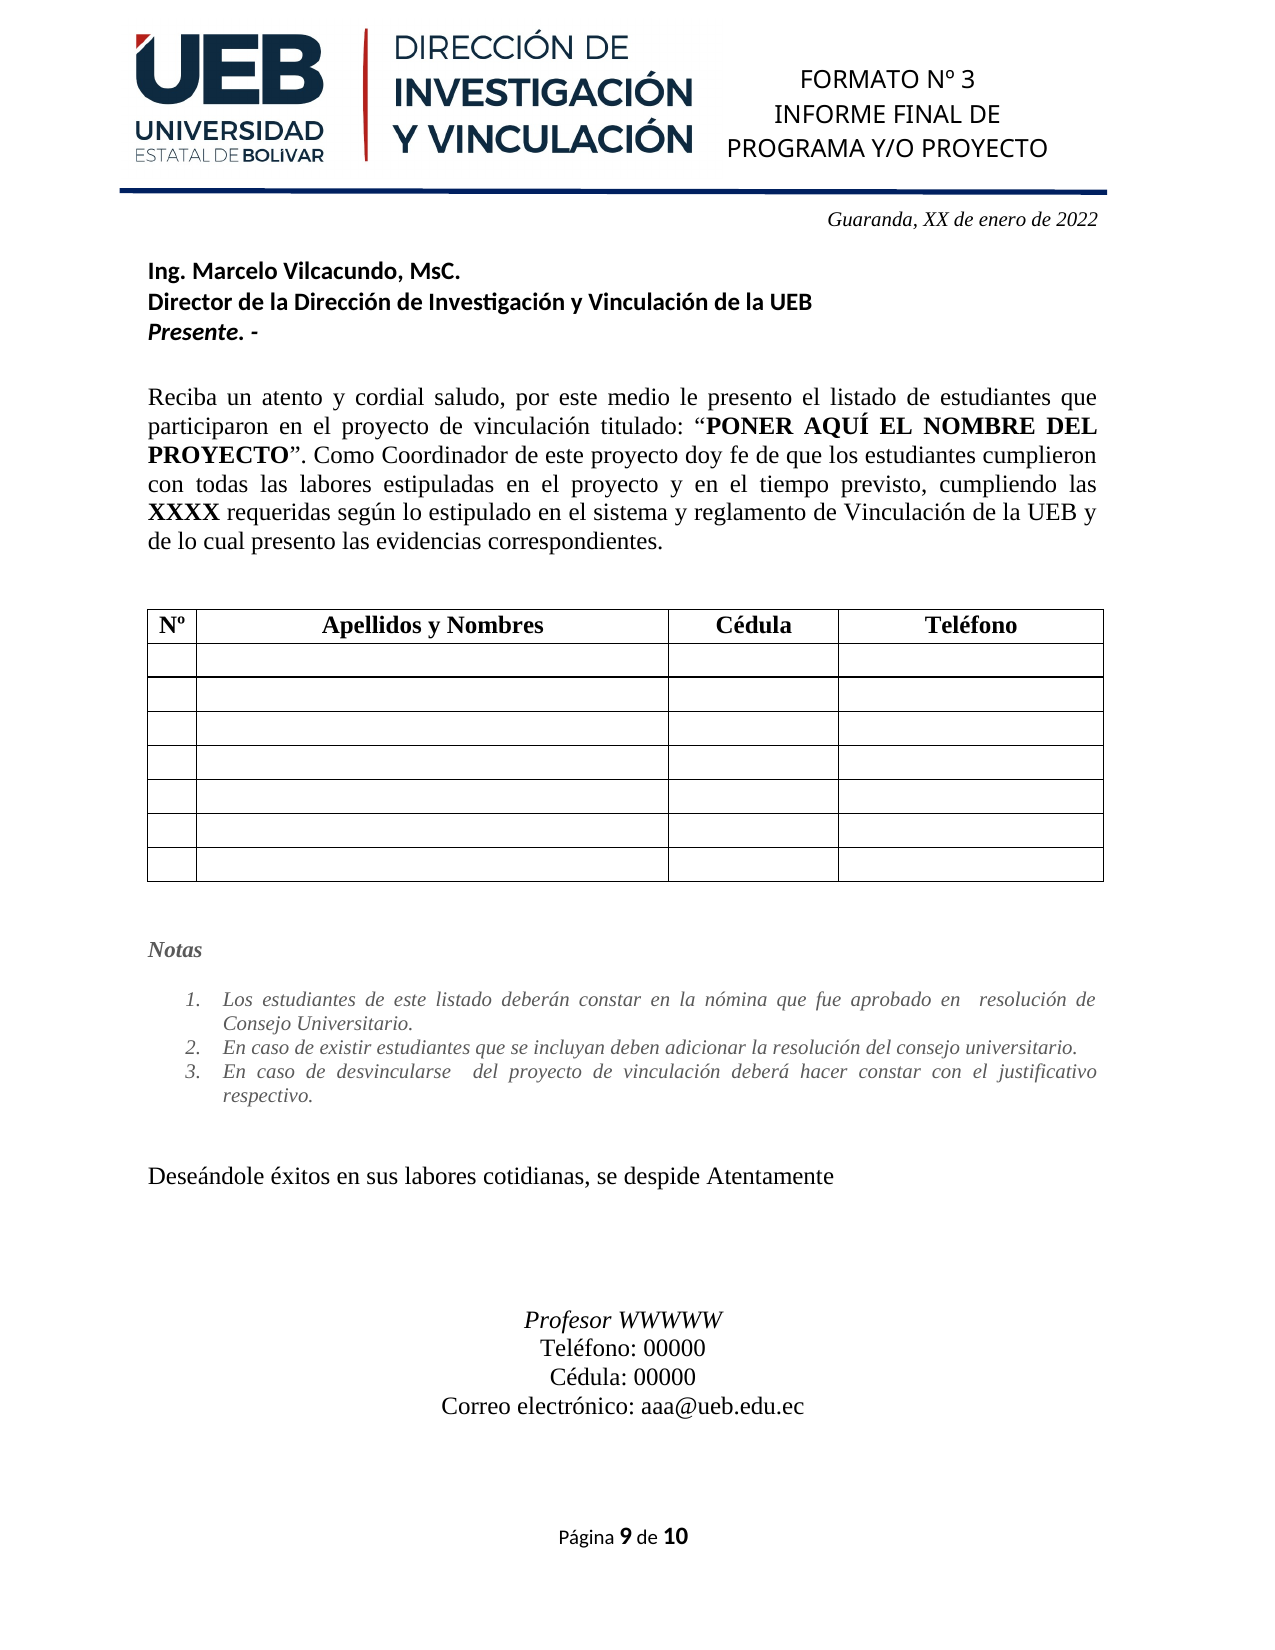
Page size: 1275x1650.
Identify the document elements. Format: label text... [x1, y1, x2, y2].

table_header Cédula [669, 610, 838, 642]
picture [121, 18, 723, 179]
table_cell [197, 848, 668, 881]
table_cell [197, 814, 668, 847]
text Correo electrónico: aaa@ueb.edu.ec [148, 1391, 1098, 1420]
table_cell [148, 780, 196, 813]
text Presente. - [148, 316, 1098, 347]
table_cell [148, 848, 196, 881]
table_cell [839, 780, 1103, 813]
table_cell [197, 678, 668, 711]
table_cell [839, 848, 1103, 881]
table_cell [669, 712, 838, 744]
table_cell [669, 780, 838, 813]
table_cell [839, 712, 1103, 744]
table_cell [148, 746, 196, 779]
table_cell [839, 644, 1103, 676]
table_cell [839, 678, 1103, 711]
text Deseándole éxitos en sus labores cotidianas, se despide Atentamente [148, 1161, 1098, 1190]
table_cell [669, 678, 838, 711]
table_cell [148, 814, 196, 847]
table_cell [669, 746, 838, 779]
table_cell [839, 814, 1103, 847]
list En caso de desvincularse del proyecto de vinculación deberá hacer constar con el justificativo respectivo. [185, 1059, 1098, 1107]
text Profesor WWWWW [148, 1305, 1098, 1333]
list Los estudiantes de este listado deberán constar en la nómina que fue aprobado en resolución de Consejo Universitario. [185, 987, 1098, 1035]
text Teléfono: 00000 [148, 1333, 1098, 1362]
text Guaranda, XX de enero de 2022 [148, 207, 1098, 231]
text Reciba un atento y cordial saludo, por este medio le presento el listado de estudiantes que participaron en el proyecto de vinculación titulado: “PONER AQUÍ EL NOMBRE DEL PROYECTO”. Como Coordinador de este proyecto doy fe de que los estudiantes cumplieron con todas las labores estipuladas en el proyecto y en el tiempo previsto, cumpliendo las XXXX requeridas según lo estipulado en el sistema y reglamento de Vinculación de la UEB y de lo cual presento las evidencias correspondientes. [148, 382, 1098, 555]
table_cell [148, 712, 196, 744]
text Director de la Dirección de Investigación y Vinculación de la UEB [148, 286, 1098, 316]
text Cédula: 00000 [148, 1362, 1098, 1391]
table_cell [669, 848, 838, 881]
table_cell [197, 644, 668, 676]
table_cell [148, 644, 196, 676]
list En caso de existir estudiantes que se incluyan deben adicionar la resolución del consejo universitario. [185, 1035, 1098, 1059]
text Ing. Marcelo Vilcacundo, MsC. [148, 255, 1098, 286]
table_header Teléfono [839, 610, 1103, 642]
table_cell [197, 780, 668, 813]
table_cell [197, 712, 668, 744]
table_header Apellidos y Nombres [197, 610, 668, 642]
table_cell [669, 644, 838, 676]
table_cell [148, 678, 196, 711]
text Notas [148, 936, 1098, 962]
table_header Nº [148, 610, 196, 642]
table_cell [197, 746, 668, 779]
table_cell [669, 814, 838, 847]
table_cell [839, 746, 1103, 779]
